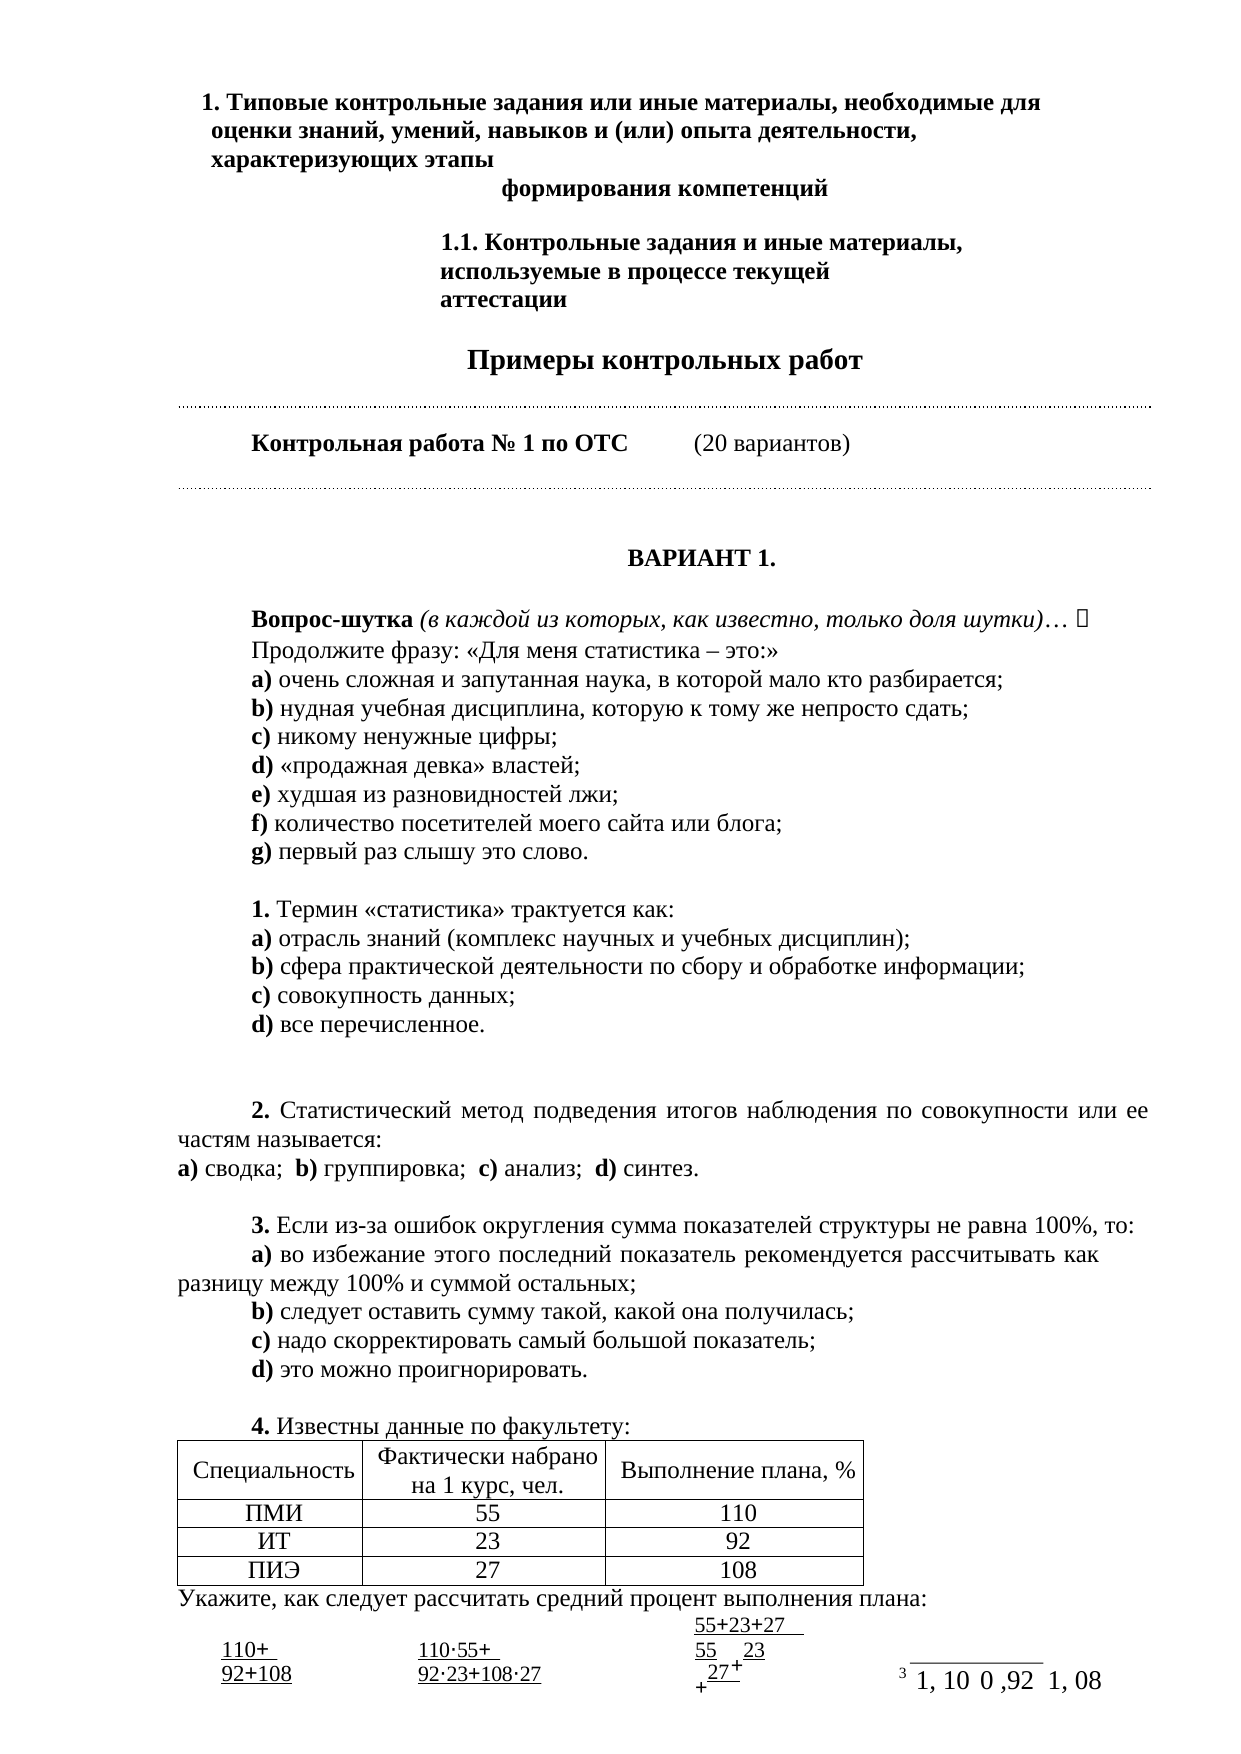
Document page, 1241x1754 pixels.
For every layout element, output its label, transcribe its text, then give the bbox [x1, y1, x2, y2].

table_header Специальность [178, 1441, 362, 1499]
list Если из-за ошибок округления сумма показателей структуры не равна 100%, то: [251, 1210, 1186, 1239]
list Контрольные задания и иные материалы, используемые в процессе текущей аттестации [440, 227, 963, 313]
table_cell 92 [606, 1528, 863, 1556]
list Статистический метод подведения итогов наблюдения по совокупности или ее частям называется: [177, 1095, 1151, 1153]
text Контрольная работа № 1 по ОТС (20 вариантов) [251, 428, 1186, 457]
text а) очень сложная и запутанная наука, в которой мало кто разбирается; [251, 664, 1186, 693]
text Укажите, как следует рассчитать средний процент выполнения плана: [177, 1586, 1186, 1612]
list «продажная девка» властей; [251, 750, 1186, 779]
list сфера практической деятельности по сбору и обработке информации; [251, 951, 1186, 980]
subtitle ВАРИАНТ 1. [281, 543, 1122, 572]
text 110⋅55+ 92⋅23+108⋅27 [418, 1638, 614, 1686]
table_cell ПИЭ [178, 1557, 362, 1585]
table_cell 27 [363, 1557, 605, 1585]
list худшая из разновидностей лжи; [251, 779, 1186, 808]
text Вопрос-шутка (в каждой из которых, как известно, только доля шутки)…  [251, 601, 1186, 635]
subtitle Примеры контрольных работ [207, 342, 1122, 376]
list следует оставить сумму такой, какой она получилась; [251, 1296, 1186, 1325]
list количество посетителей моего сайта или блога; [251, 808, 1186, 836]
list все перечисленное. [251, 1009, 1186, 1038]
table_cell 110 [606, 1500, 863, 1527]
text а) отрасль знаний (комплекс научных и учебных дисциплин); [251, 923, 1186, 951]
text а) сводка; b) группировка; c) анализ; d) синтез. [177, 1153, 1186, 1181]
list Известны данные по факультету: [251, 1411, 1186, 1440]
list первый раз слышу это слово. [251, 836, 1186, 865]
list надо скорректировать самый большой показатель; [251, 1325, 1186, 1354]
table_header Выполнение плана, % [606, 1441, 863, 1499]
subtitle Типовые контрольные задания или иные материалы, необходимые для оценки знаний, умений, навыков и (или) опыта деятельности, характеризующих этапы [201, 87, 1128, 173]
list это можно проигнорировать. [251, 1354, 1186, 1383]
table_header Фактически набрано на 1 курс, чел. [363, 1441, 605, 1499]
text 55 +23 +27 [695, 1640, 805, 1684]
list Термин «статистика» трактуется как: [251, 894, 1186, 923]
table_cell 108 [606, 1557, 863, 1585]
text формирования компетенций [501, 173, 1186, 202]
list нудная учебная дисциплина, которую к тому же непросто сдать; [251, 693, 1186, 721]
text 110+ 92+108 [221, 1638, 333, 1686]
text 55+23+27 [312, 1612, 1186, 1638]
list никому ненужные цифры; [251, 721, 1186, 750]
text Продолжите фразу: «Для меня статистика – это:» [251, 635, 1186, 664]
table_cell 23 [363, 1528, 605, 1556]
table_cell ПМИ [178, 1500, 362, 1527]
list совокупность данных; [251, 980, 1186, 1009]
text а) во избежание этого последний показатель рекомендуется рассчитывать как разницу между 100% и суммой остальных; [177, 1239, 1182, 1296]
table_cell ИТ [178, 1528, 362, 1556]
table_cell 55 [363, 1500, 605, 1527]
text 3 1, 10 0 ,92 1, 08 [898, 1664, 1186, 1695]
